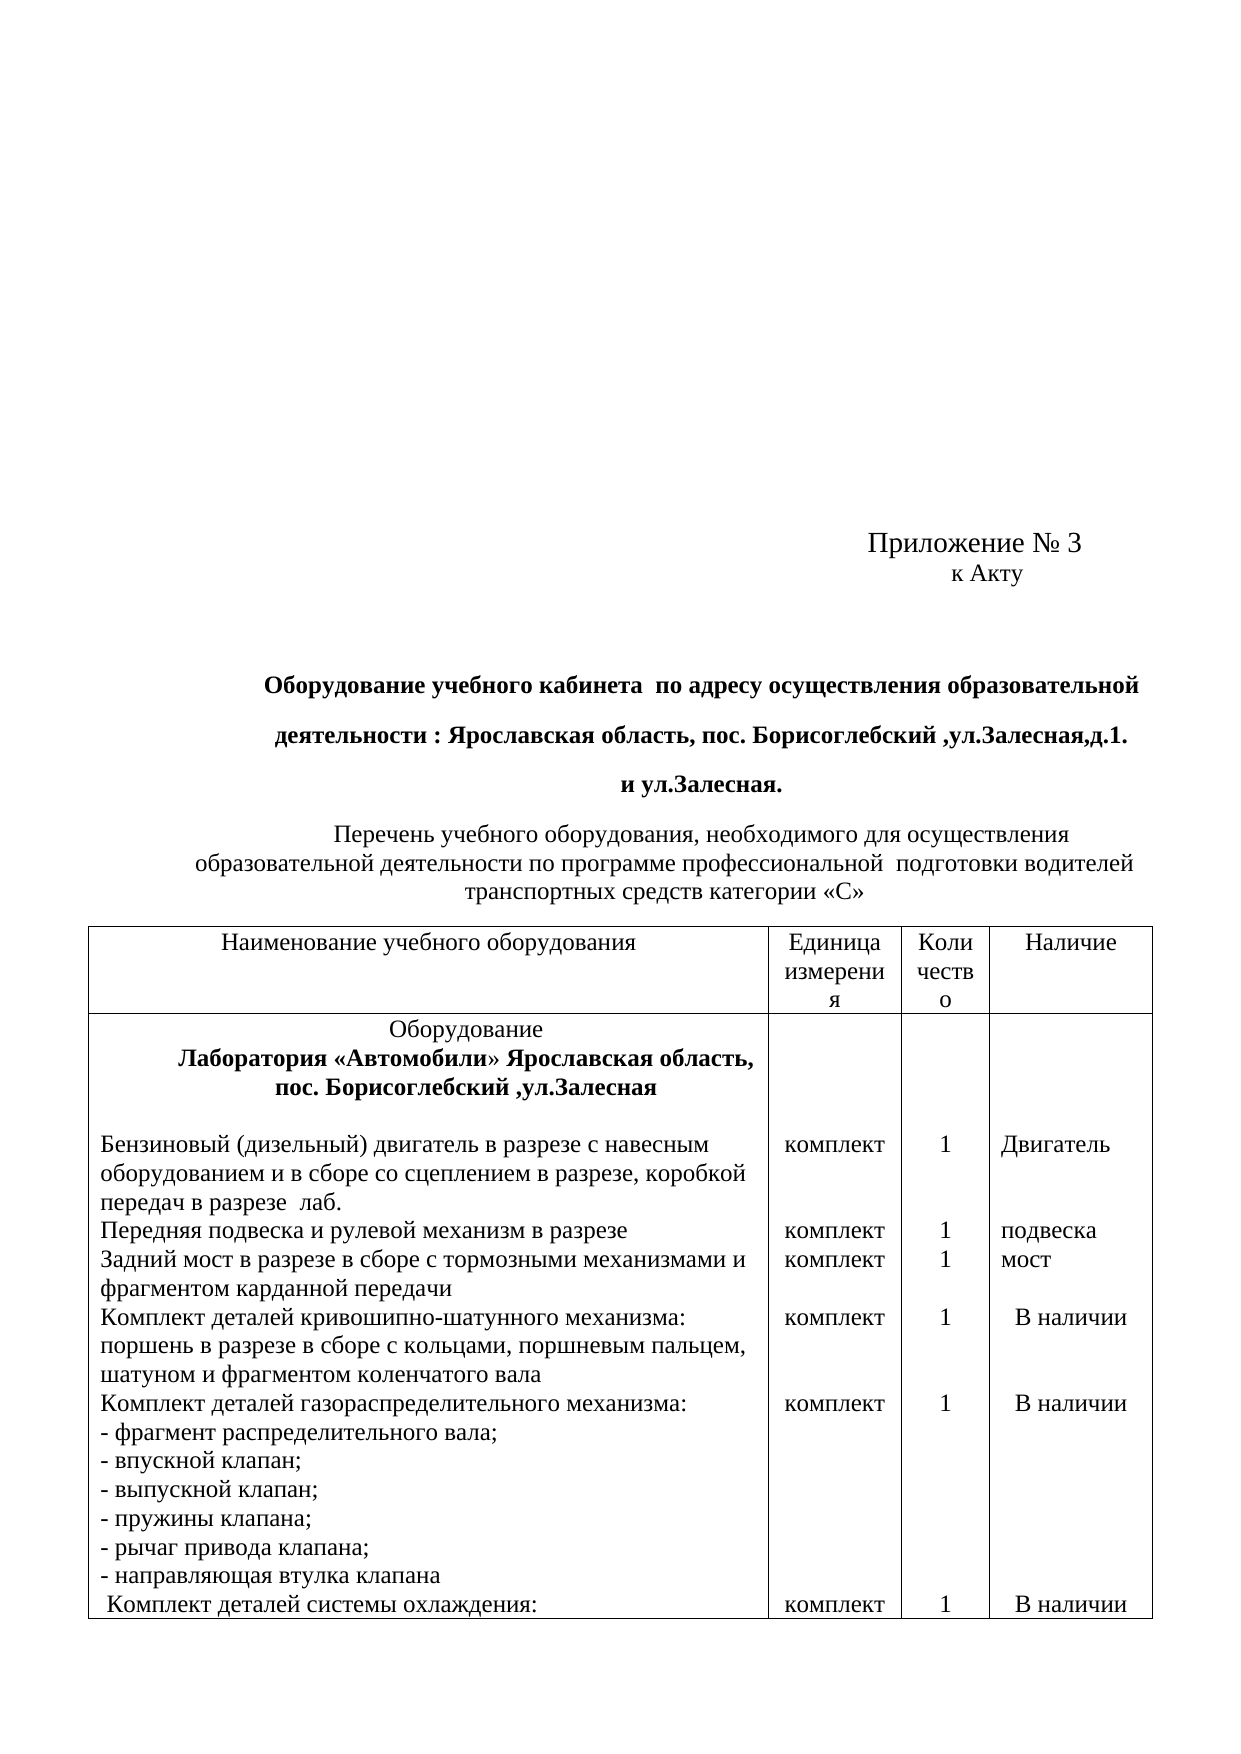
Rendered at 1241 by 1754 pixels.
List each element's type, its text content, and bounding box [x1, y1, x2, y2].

text и ул.Залесная. [177, 769, 1152, 798]
text деятельности : Ярославская область, пос. Борисоглебский ,ул.Залесная,д.1. [177, 720, 1152, 748]
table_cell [902, 1014, 989, 1618]
table_header Единица измерения [769, 927, 901, 1013]
text Перечень учебного оборудования, необходимого для осуществления образовательной деятельности по программе профессиональной подготовки водителей транспортных средств категории «C» [177, 819, 1152, 905]
table_header Количество [902, 927, 989, 1013]
text Оборудование учебного кабинета по адресу осуществления образовательной [177, 670, 1152, 699]
text к Акту [797, 558, 1152, 587]
table_header Наличие [990, 927, 1152, 1013]
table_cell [769, 1014, 901, 1618]
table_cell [89, 1014, 768, 1618]
table_header Наименование учебного оборудования [89, 927, 768, 1013]
text Приложение № 3 [797, 525, 1152, 558]
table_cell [990, 1014, 1152, 1618]
